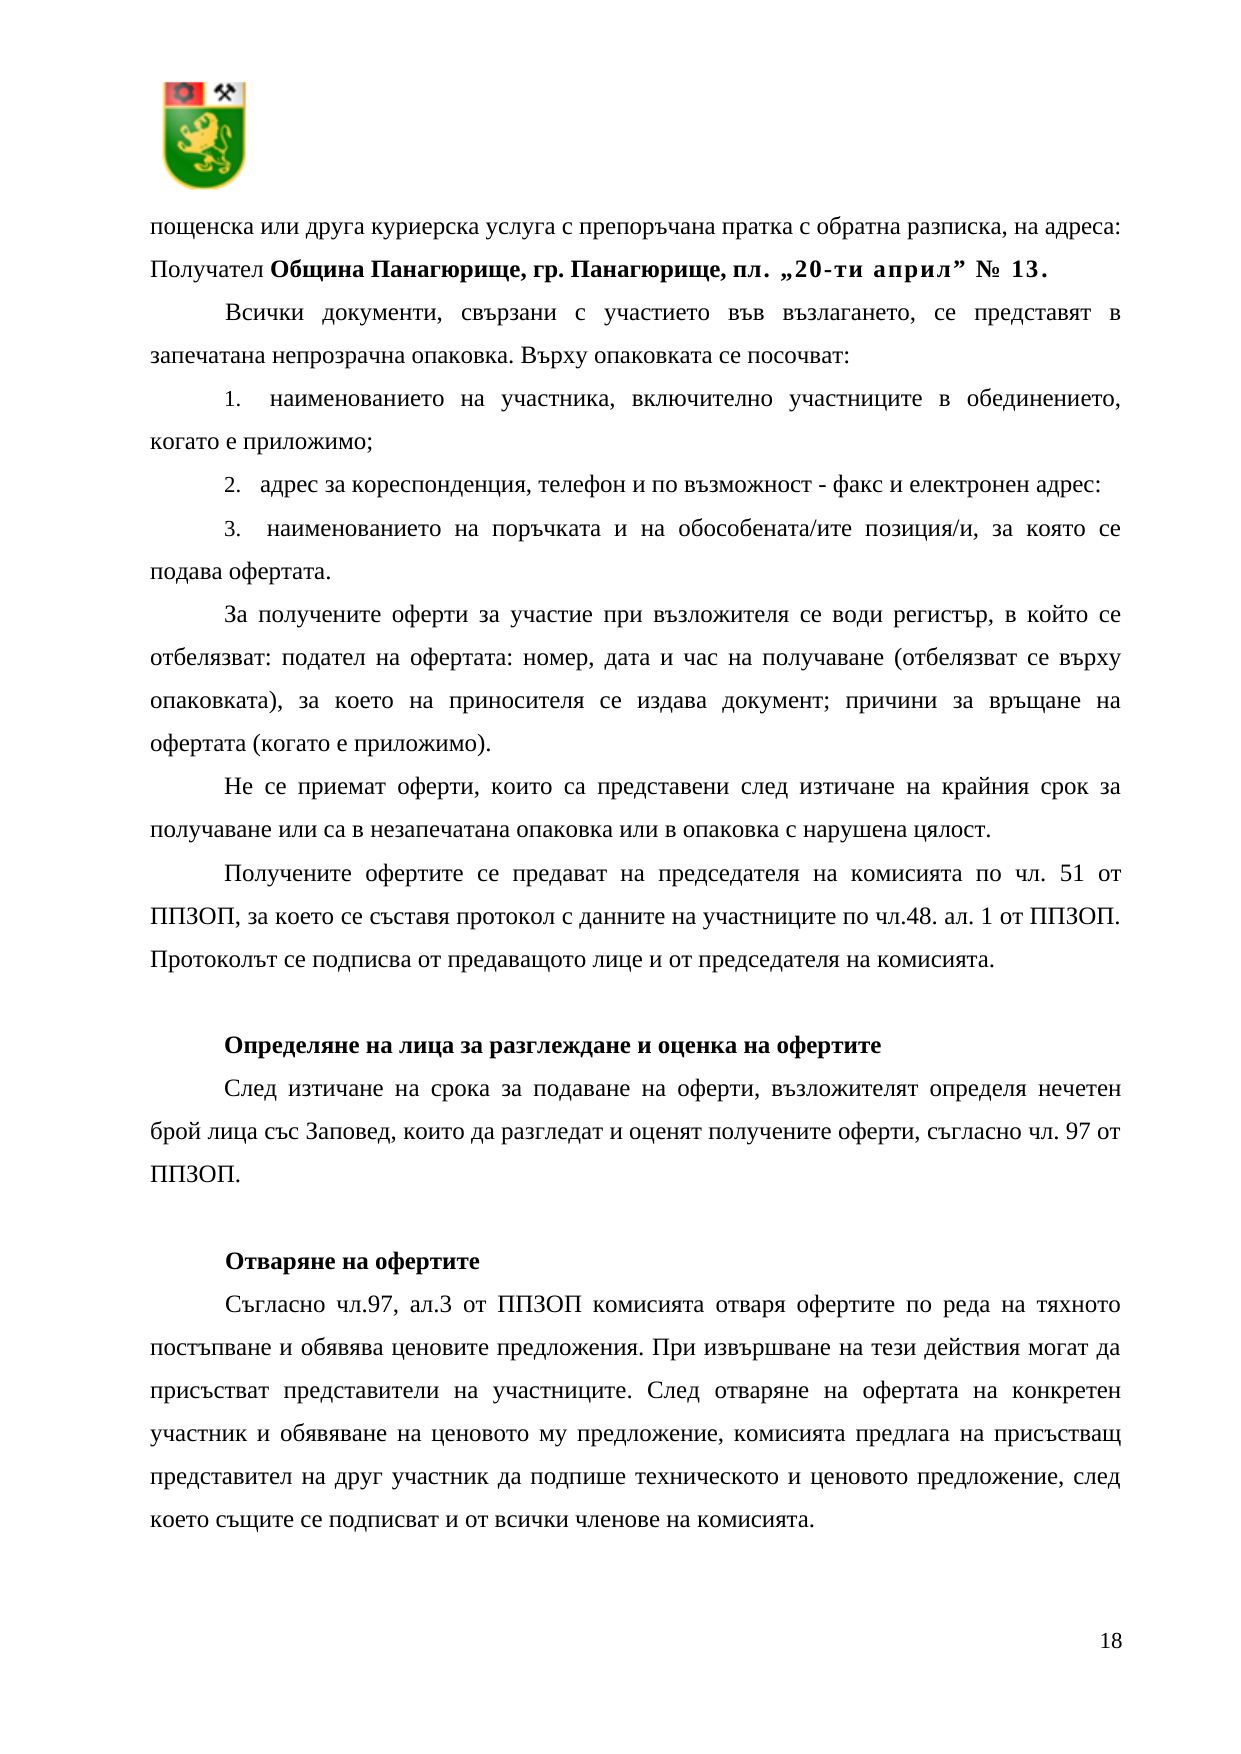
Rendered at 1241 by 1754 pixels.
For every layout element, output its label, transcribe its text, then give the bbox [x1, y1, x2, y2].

text Получените офертите се предават на председателя на комисията по чл. 51 от ППЗОП, за което се съставя протокол с данните на участниците по чл.48. ал. 1 от ППЗОП. Протоколът се подписва от предаващото лице и от председателя на комисията. [150, 858, 1122, 973]
list наименованието на участника, включително участниците в обединението, когато е приложимо; [150, 383, 1122, 455]
text След изтичане на срока за подаване на оферти, възложителят определя нечетен брой лица със Заповед, които да разгледат и оценят получените оферти, съгласно чл. 97 от ППЗОП. [150, 1073, 1122, 1188]
text Не се приемат оферти, които са представени след изтичане на крайния срок за получаване или са в незапечатана опаковка или в опаковка с нарушена цялост. [150, 771, 1122, 843]
picture [150, 73, 260, 196]
text Отваряне на офертите [150, 1246, 1122, 1274]
text За получените оферти за участие при възложителя се води регистър, в който се отбелязват: подател на офертата: номер, дата и час на получаване (отбелязват се върху опаковката), за което на приносителя се издава документ; причини за връщане на офертата (когато е приложимо). [150, 599, 1122, 757]
text Съгласно чл.97, ал.3 от ППЗОП комисията отваря офертите по реда на тяхното постъпване и обявява ценовите предложения. При извършване на тези действия могат да присъстват представители на участниците. След отваряне на офертата на конкретен участник и обявяване на ценовото му предложение, комисията предлага на присъстващ представител на друг участник да подпише техническото и ценовото предложение, след което същите се подписват и от всички членове на комисията. [150, 1289, 1122, 1533]
list адрес за кореспонденция, телефон и по възможност - факс и електронен адрес: [150, 469, 1122, 498]
text Всички документи, свързани с участието във възлагането, се представят в запечатана непрозрачна опаковка. Върху опаковката се посочват: [150, 297, 1122, 369]
list наименованието на поръчката и на обособената/ите позиция/и, за която се подава офертата. [150, 513, 1122, 584]
text Определяне на лица за разглеждане и оценка на офертите [150, 1030, 1122, 1059]
